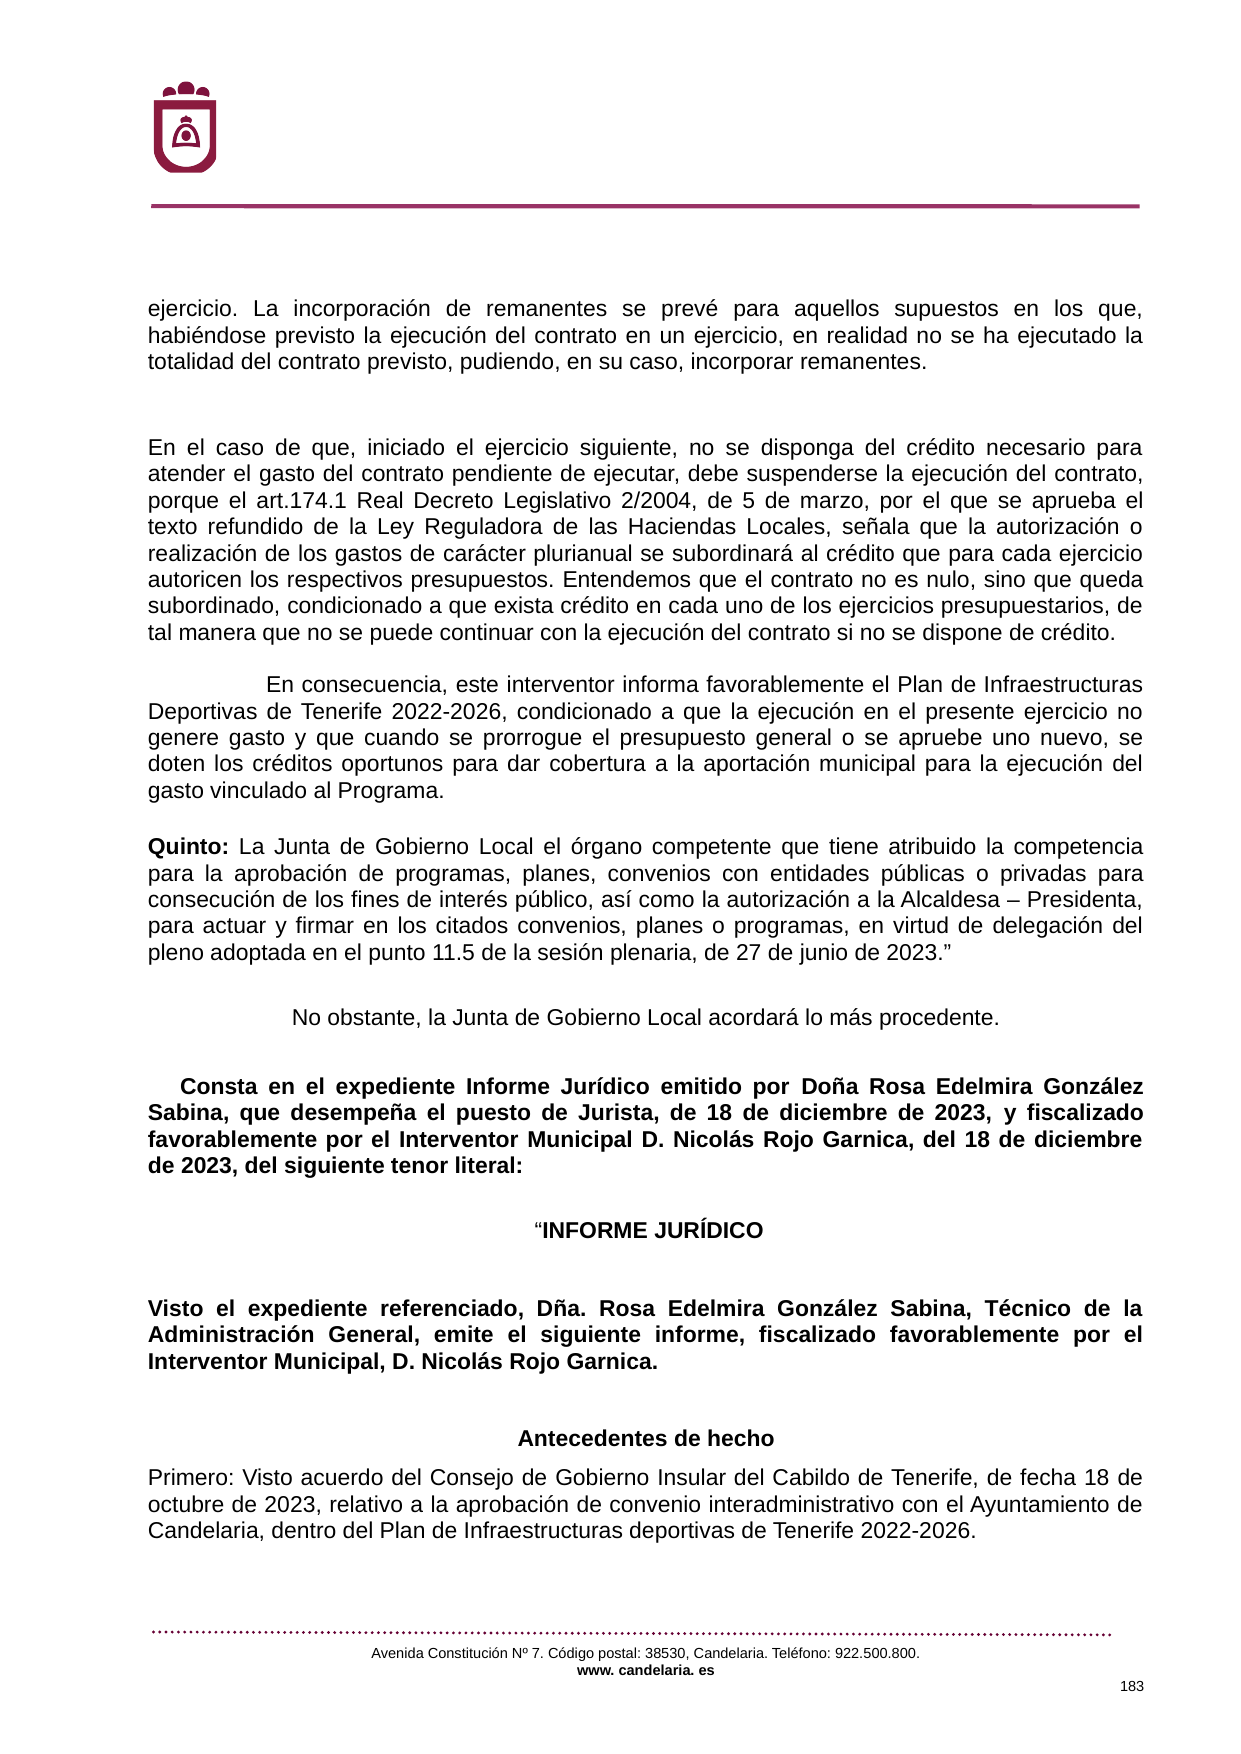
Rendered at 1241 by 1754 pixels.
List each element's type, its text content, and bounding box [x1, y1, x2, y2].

text Quinto: La Junta de Gobierno Local el órgano competente que tiene atribuido la competencia para la aprobación de programas, planes, convenios con entidades públicas o privadas para consecución de los fines de interés público, así como la autorización a la Alcaldesa – Presidenta, para actuar y firmar en los citados convenios, planes o programas, en virtud de delegación del pleno adoptada en el punto 11.5 de la sesión plenaria, de 27 de junio de 2023.” [148, 833, 1144, 965]
picture [153, 81, 217, 173]
text En el caso de que, iniciado el ejercicio siguiente, no se disponga del crédito necesario para atender el gasto del contrato pendiente de ejecutar, debe suspenderse la ejecución del contrato, porque el art.174.1 Real Decreto Legislativo 2/2004, de 5 de marzo, por el que se aprueba el texto refundido de la Ley Reguladora de las Haciendas Locales, señala que la autorización o realización de los gastos de carácter plurianual se subordinará al crédito que para cada ejercicio autoricen los respectivos presupuestos. Entendemos que el contrato no es nulo, sino que queda subordinado, condicionado a que exista crédito en cada uno de los ejercicios presupuestarios, de tal manera que no se puede continuar con la ejecución del contrato si no se dispone de crédito. [148, 434, 1144, 645]
text Consta en el expediente Informe Jurídico emitido por Doña Rosa Edelmira González Sabina, que desempeña el puesto de Jurista, de 18 de diciembre de 2023, y fiscalizado favorablemente por el Interventor Municipal D. Nicolás Rojo Garnica, del 18 de diciembre de 2023, del siguiente tenor literal: [148, 1073, 1144, 1178]
text Primero: Visto acuerdo del Consejo de Gobierno Insular del Cabildo de Tenerife, de fecha 18 de octubre de 2023, relativo a la aprobación de convenio interadministrativo con el Ayuntamiento de Candelaria, dentro del Plan de Infraestructuras deportivas de Tenerife 2022-2026. [148, 1464, 1144, 1543]
text En consecuencia, este interventor informa favorablemente el Plan de Infraestructuras Deportivas de Tenerife 2022-2026, condicionado a que la ejecución en el presente ejercicio no genere gasto y que cuando se prorrogue el presupuesto general o se apruebe uno nuevo, se doten los créditos oportunos para dar cobertura a la aportación municipal para la ejecución del gasto vinculado al Programa. [148, 671, 1144, 803]
text “INFORME JURÍDICO [148, 1217, 1144, 1243]
text No obstante, la Junta de Gobierno Local acordará lo más procedente. [148, 1004, 1144, 1030]
text Antecedentes de hecho [148, 1425, 1144, 1452]
text Visto el expediente referenciado, Dña. Rosa Edelmira González Sabina, Técnico de la Administración General, emite el siguiente informe, fiscalizado favorablemente por el Interventor Municipal, D. Nicolás Rojo Garnica. [148, 1295, 1144, 1374]
